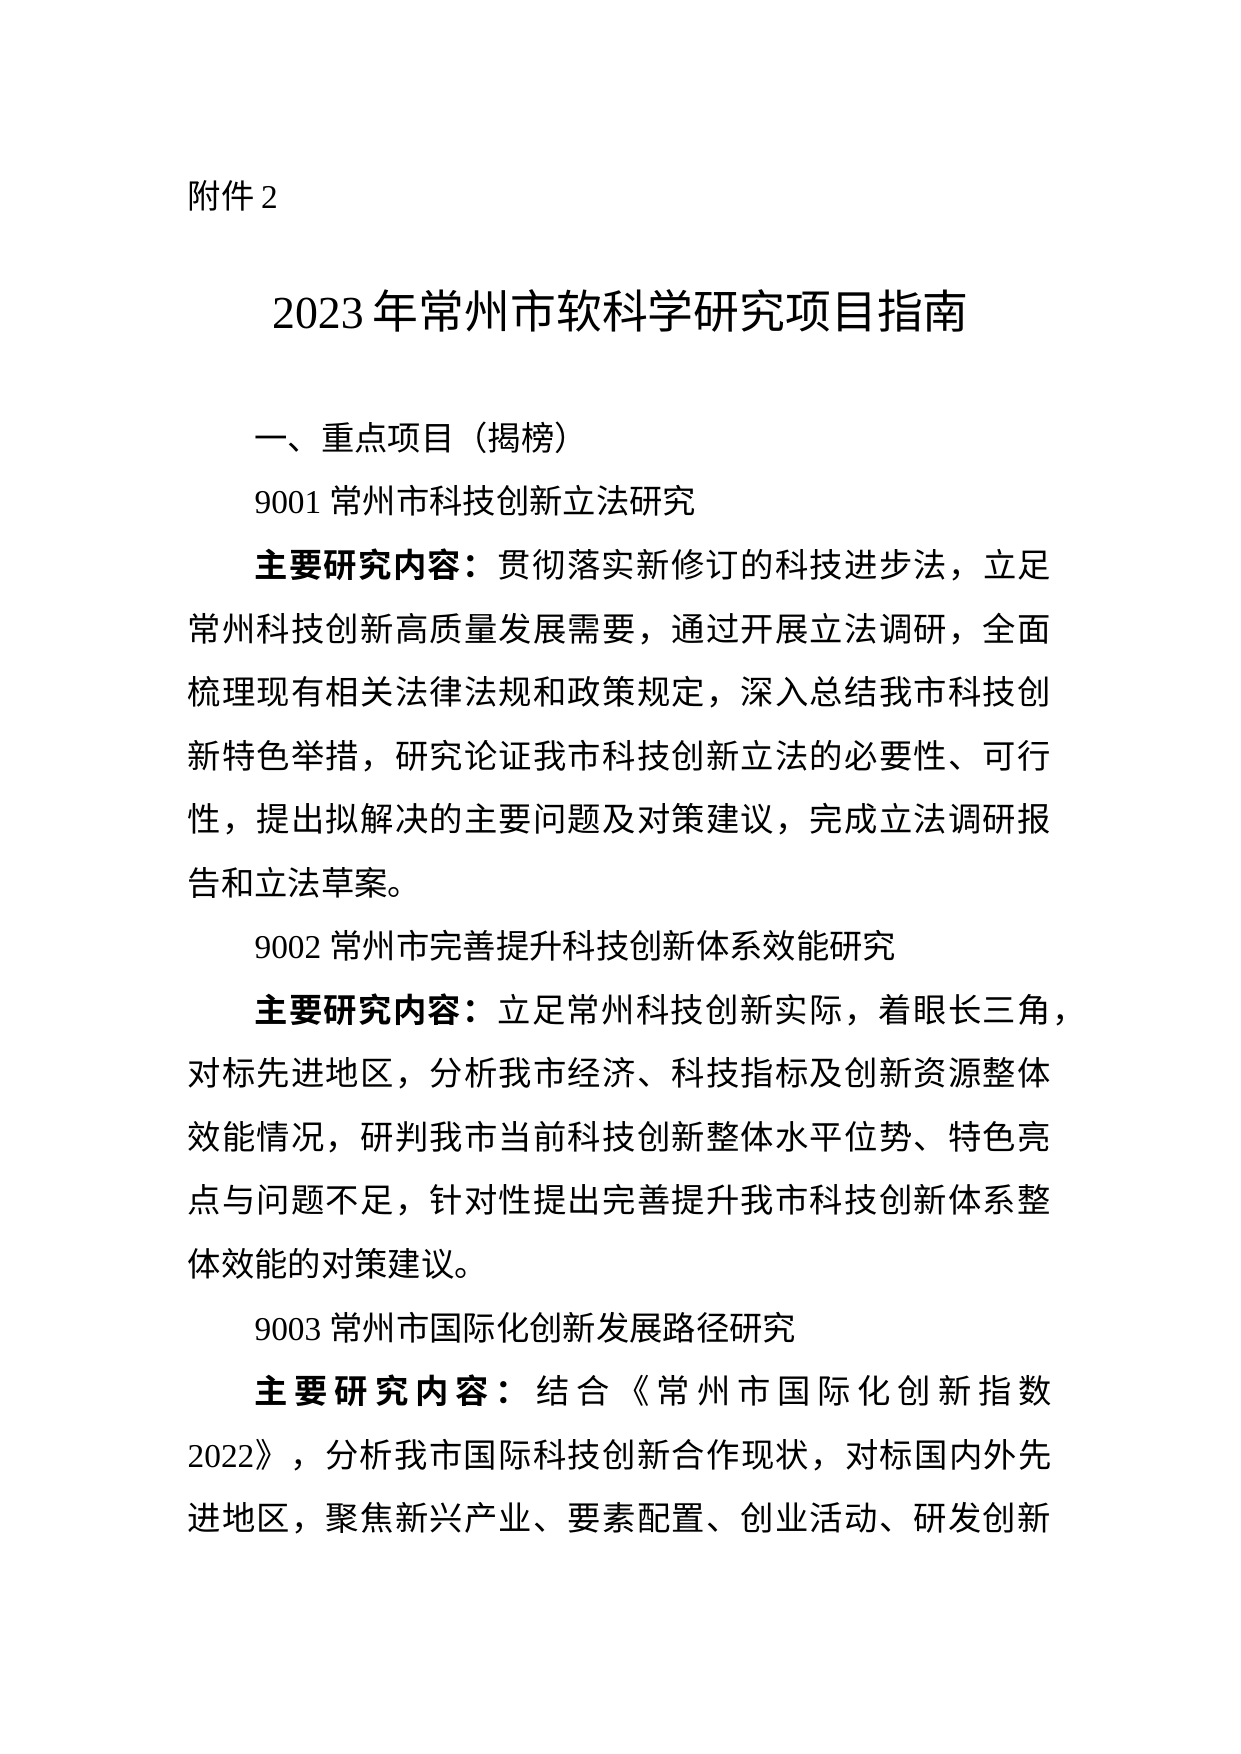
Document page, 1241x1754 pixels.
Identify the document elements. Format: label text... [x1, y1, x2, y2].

text 2023年常州市软科学研究项目指南 [187, 281, 1053, 340]
text 主要研究内容：立足常州科技创新实际，着眼长三角，对标先进地区，分析我市经济、科技指标及创新资源整体效能情况，研判我市当前科技创新整体水平位势、特色亮点与问题不足，针对性提出完善提升我市科技创新体系整体效能的对策建议。 [187, 971, 1053, 1289]
text 附件2 [187, 162, 1053, 221]
text 9001 常州市科技创新立法研究 [187, 463, 1053, 527]
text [187, 1353, 1053, 1543]
text 一、重点项目（揭榜） [187, 399, 1053, 463]
text 9002 常州市完善提升科技创新体系效能研究 [187, 908, 1053, 971]
text 主要研究内容：贯彻落实新修订的科技进步法，立足常州科技创新高质量发展需要，通过开展立法调研，全面梳理现有相关法律法规和政策规定，深入总结我市科技创新特色举措，研究论证我市科技创新立法的必要性、可行性，提出拟解决的主要问题及对策建议，完成立法调研报告和立法草案。 [187, 527, 1053, 908]
text 9003 常州市国际化创新发展路径研究 [187, 1289, 1053, 1353]
